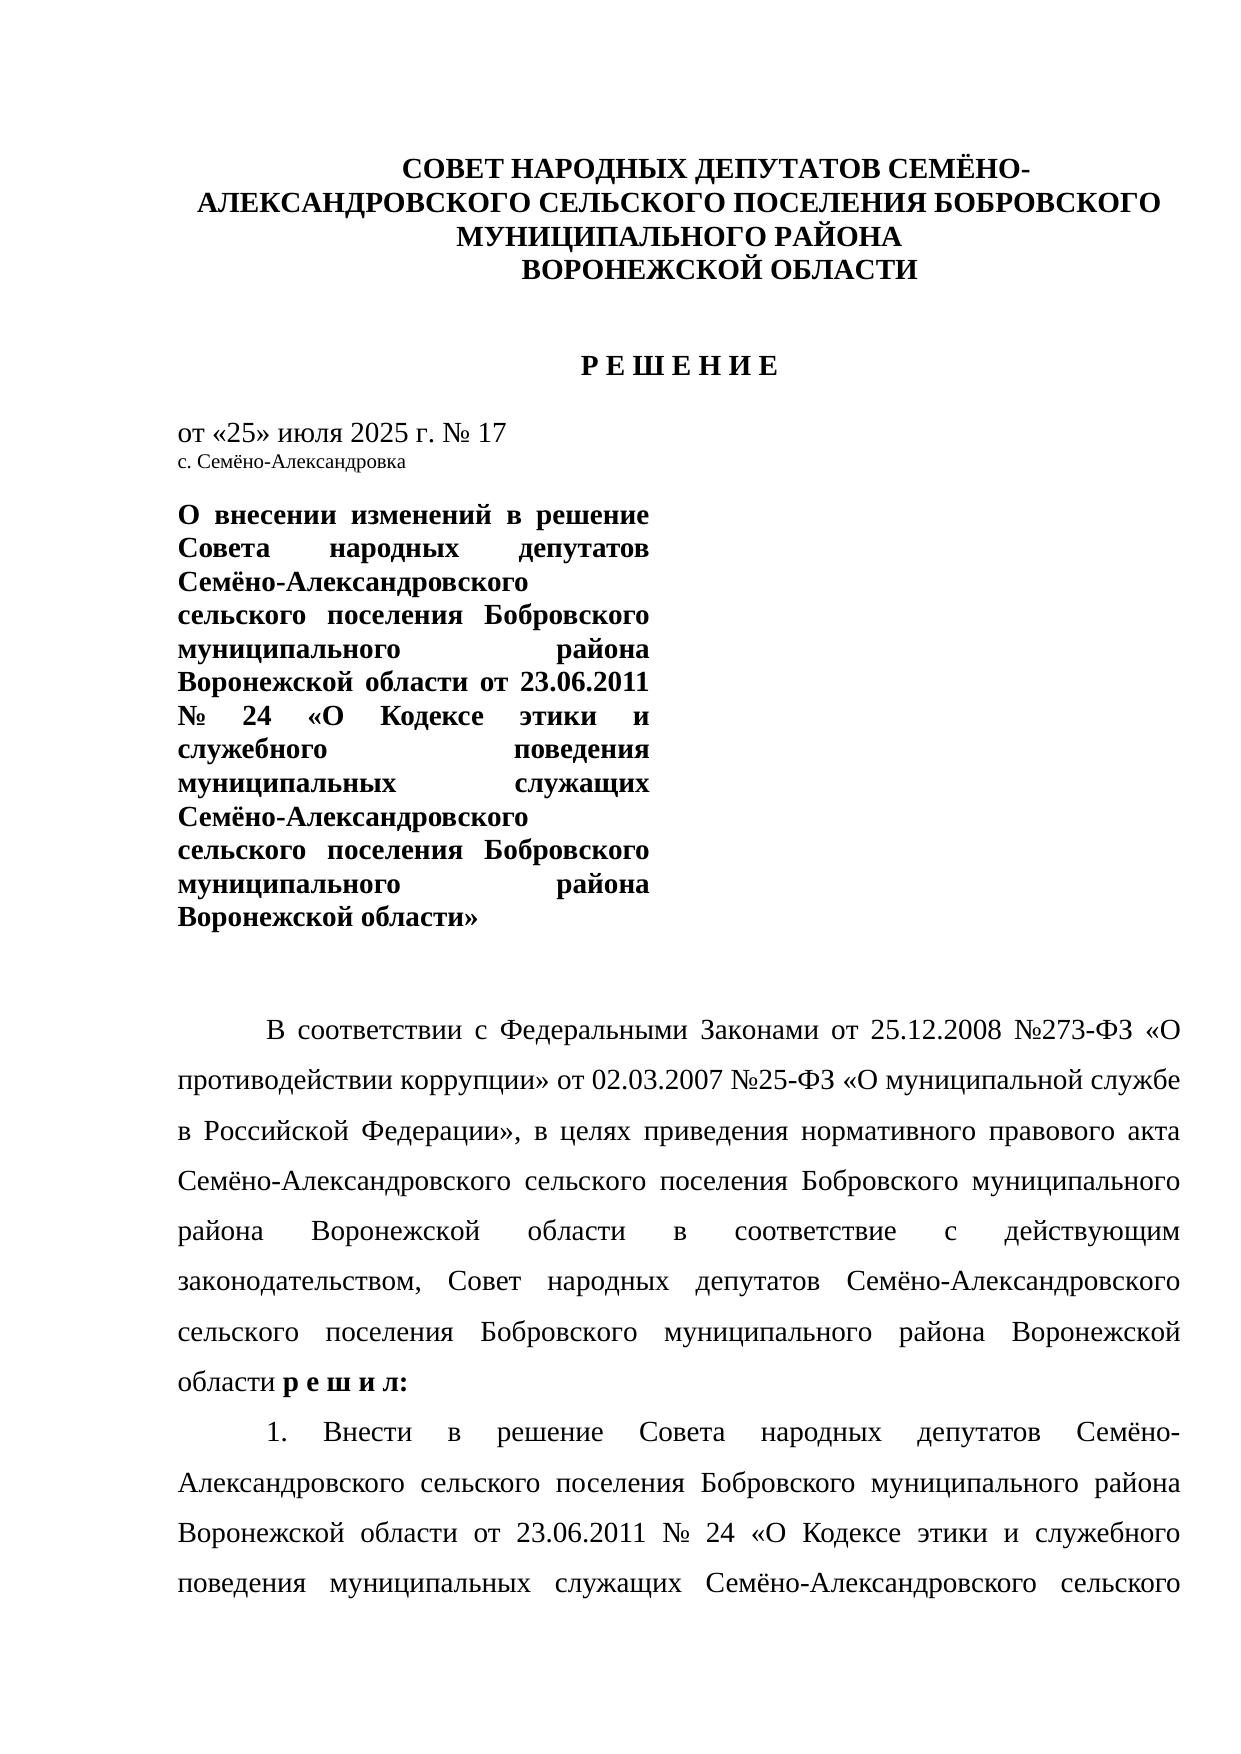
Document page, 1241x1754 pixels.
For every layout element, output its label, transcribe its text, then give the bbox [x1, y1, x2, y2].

text с. Семёно-Александровка [177, 449, 1181, 473]
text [177, 1414, 1181, 1599]
text ВОРОНЕЖСКОЙ ОБЛАСТИ [177, 252, 1181, 286]
subtitle Р Е Ш Е Н И Е [177, 348, 1181, 382]
text от «25» июля 2025 г. № 17 [177, 415, 1181, 449]
text В соответствии с Федеральными Законами от 25.12.2008 №273-ФЗ «О противодействии коррупции» от 02.03.2007 №25-ФЗ «О муниципальной службе в Российской Федерации», в целях приведения нормативного правового акта Семёно-Александровского сельского поселения Бобровского муниципального района Воронежской области в соответствие с действующим законодательством, Совет народных депутатов Семёно-Александровского сельского поселения Бобровского муниципального района Воронежской области р е ш и л: [177, 1012, 1181, 1398]
text О внесении изменений в решение Совета народных депутатов Семёно-Александровского сельского поселения Бобровского муниципального района Воронежской области от 23.06.2011 № 24 «О Кодексе этики и служебного поведения муниципальных служащих Семёно-Александровского сельского поселения Бобровского муниципального района Воронежской области» [177, 497, 650, 933]
text СОВЕТ НАРОДНЫХ ДЕПУТАТОВ СЕМЁНО-АЛЕКСАНДРОВСКОГО СЕЛЬСКОГО ПОСЕЛЕНИЯ БОБРОВСКОГО МУНИЦИПАЛЬНОГО РАЙОНА [177, 152, 1181, 252]
